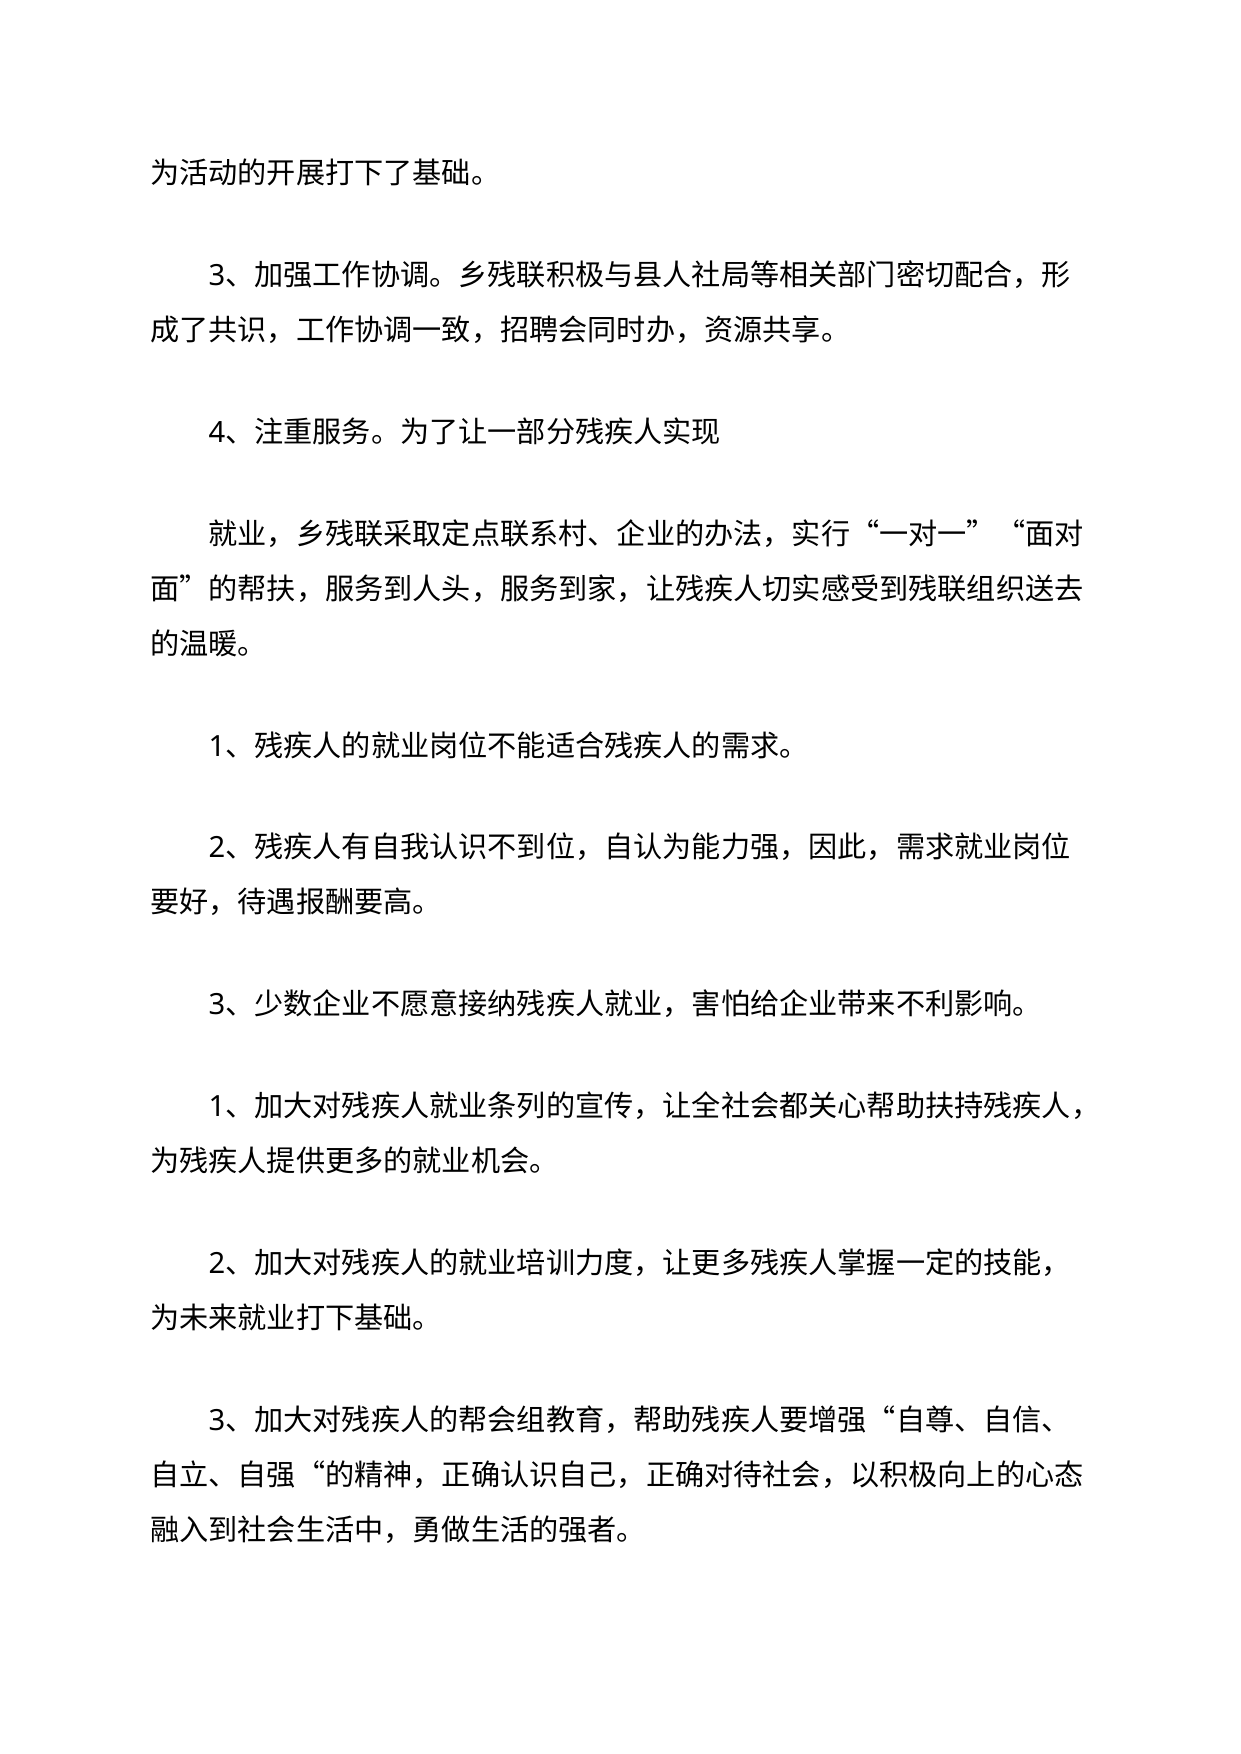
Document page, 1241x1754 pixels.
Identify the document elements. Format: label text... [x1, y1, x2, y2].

text 就业，乡残联采取定点联系村、企业的办法，实行“一对一”“面对面”的帮扶，服务到人头，服务到家，让残疾人切实感受到残联组织送去的温暖。 [150, 511, 1090, 663]
text 4、注重服务。为了让一部分残疾人实现 [150, 408, 1090, 451]
text 3、加大对残疾人的帮会组教育，帮助残疾人要增强“自尊、自信、自立、自强“的精神，正确认识自己，正确对待社会，以积极向上的心态融入到社会生活中，勇做生活的强者。 [150, 1396, 1090, 1548]
text 3、少数企业不愿意接纳残疾人就业，害怕给企业带来不利影响。 [150, 981, 1090, 1023]
text 1、加大对残疾人就业条列的宣传，让全社会都关心帮助扶持残疾人，为残疾人提供更多的就业机会。 [150, 1083, 1090, 1180]
text 2、加大对残疾人的就业培训力度，让更多残疾人掌握一定的技能，为未来就业打下基础。 [150, 1239, 1090, 1337]
text 2、残疾人有自我认识不到位，自认为能力强，因此，需求就业岗位要好，待遇报酬要高。 [150, 824, 1090, 921]
text 3、加强工作协调。乡残联积极与县人社局等相关部门密切配合，形成了共识，工作协调一致，招聘会同时办，资源共享。 [150, 252, 1090, 349]
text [150, 150, 1090, 192]
text 1、残疾人的就业岗位不能适合残疾人的需求。 [150, 722, 1090, 764]
